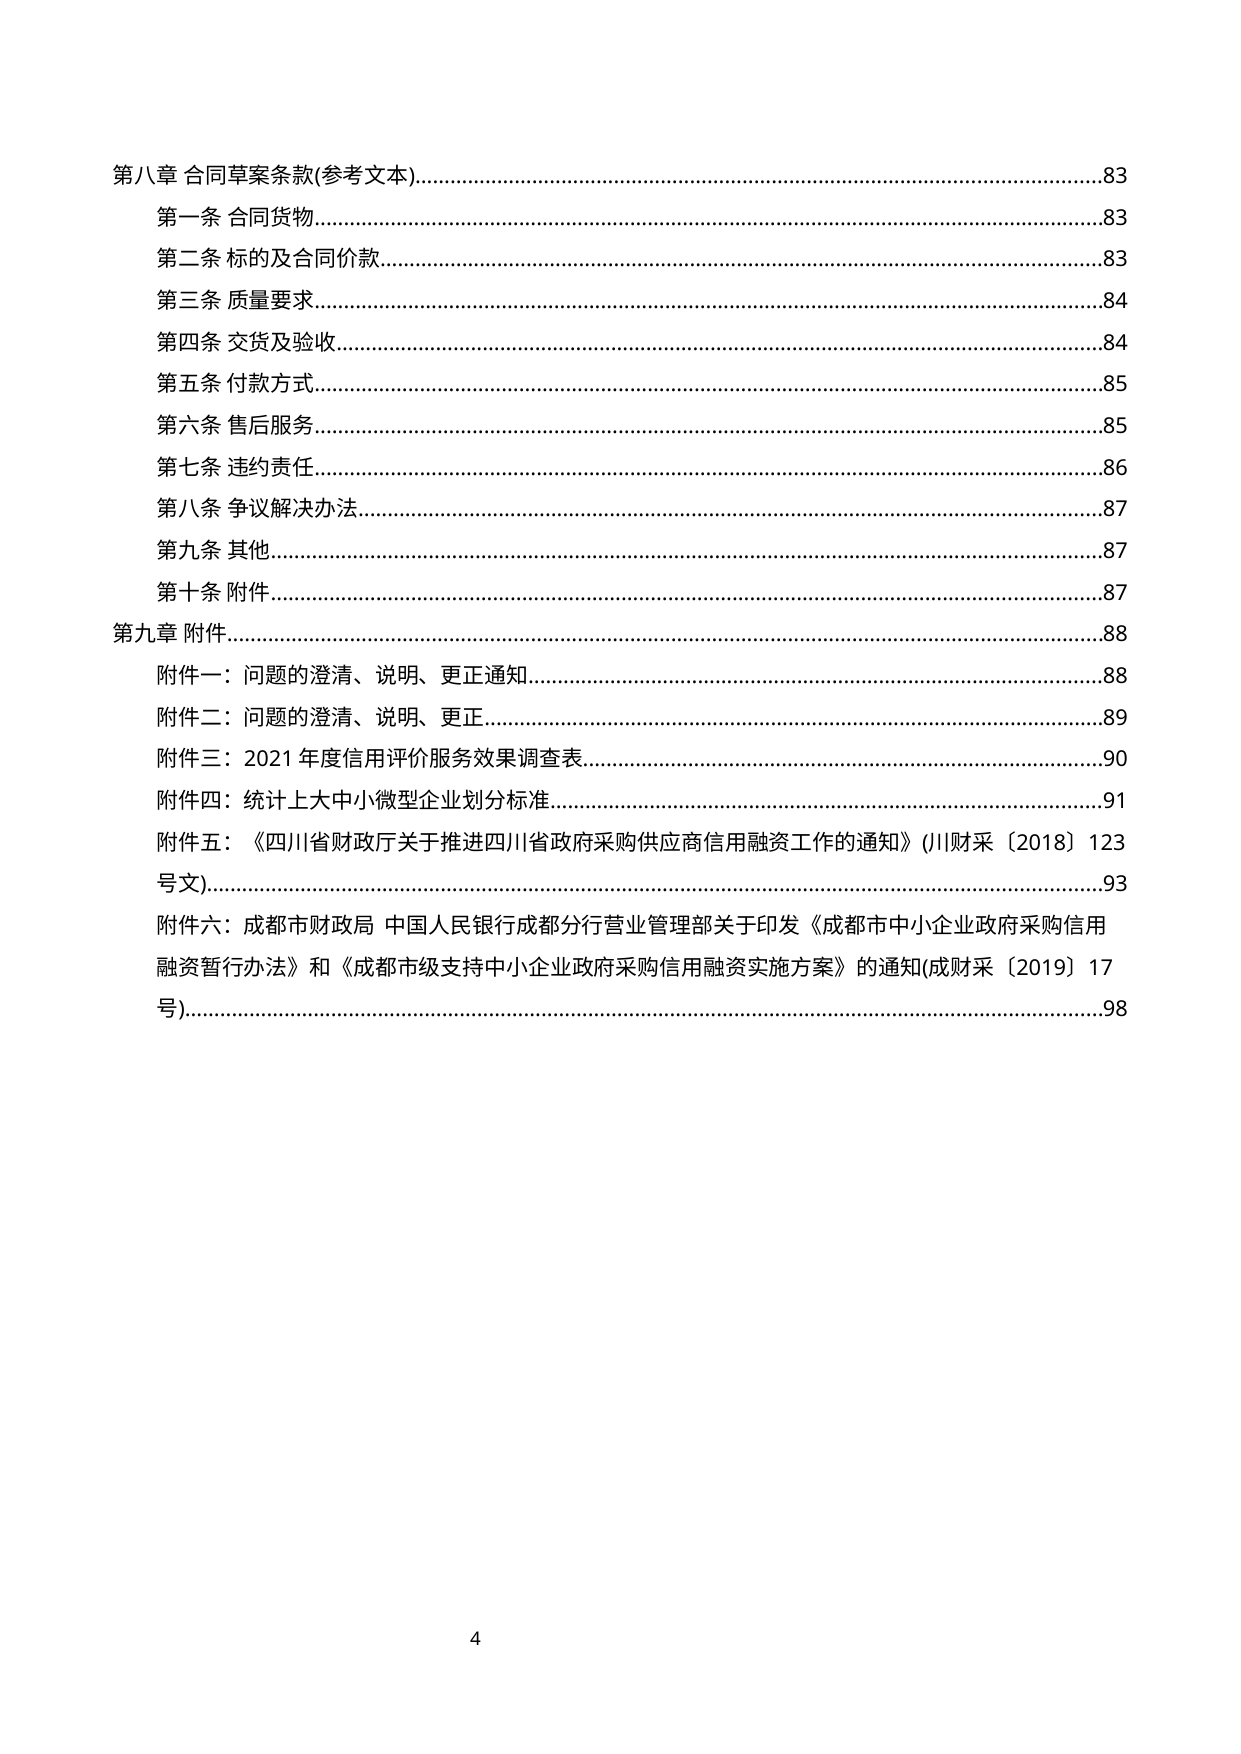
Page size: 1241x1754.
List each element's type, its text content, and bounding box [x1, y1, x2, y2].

text 第二条 标的及合同价款 83 [156, 233, 1128, 275]
text 附件六：成都市财政局 中国人民银行成都分行营业管理部关于印发《成都市中小企业政府采购信用融资暂行办法》和《成都市级支持中小企业政府采购信用融资实施方案》的通知(成财采〔2019〕17号) 98 [156, 900, 1128, 1025]
text 第一条 合同货物 83 [156, 192, 1128, 233]
text 附件三：2021年度信用评价服务效果调查表 90 [156, 733, 1128, 775]
text 附件五：《四川省财政厅关于推进四川省政府采购供应商信用融资工作的通知》(川财采〔2018〕123号文) 93 [156, 817, 1128, 900]
text 第九条 其他 87 [156, 525, 1128, 567]
text 第三条 质量要求 84 [156, 275, 1128, 317]
text 附件二：问题的澄清、说明、更正 89 [156, 692, 1128, 733]
text 第六条 售后服务 85 [156, 400, 1128, 442]
text 第五条 付款方式 85 [156, 358, 1128, 400]
text 第七条 违约责任 86 [156, 442, 1128, 483]
text 第十条 附件 87 [156, 567, 1128, 608]
text 附件一：问题的澄清、说明、更正通知 88 [156, 650, 1128, 692]
text 第八条 争议解决办法 87 [156, 483, 1128, 525]
text 第八章 合同草案条款(参考文本) 83 [112, 150, 1128, 192]
text 附件四：统计上大中小微型企业划分标准 91 [156, 775, 1128, 817]
text 第四条 交货及验收 84 [156, 317, 1128, 358]
text 第九章 附件 88 [112, 608, 1128, 650]
